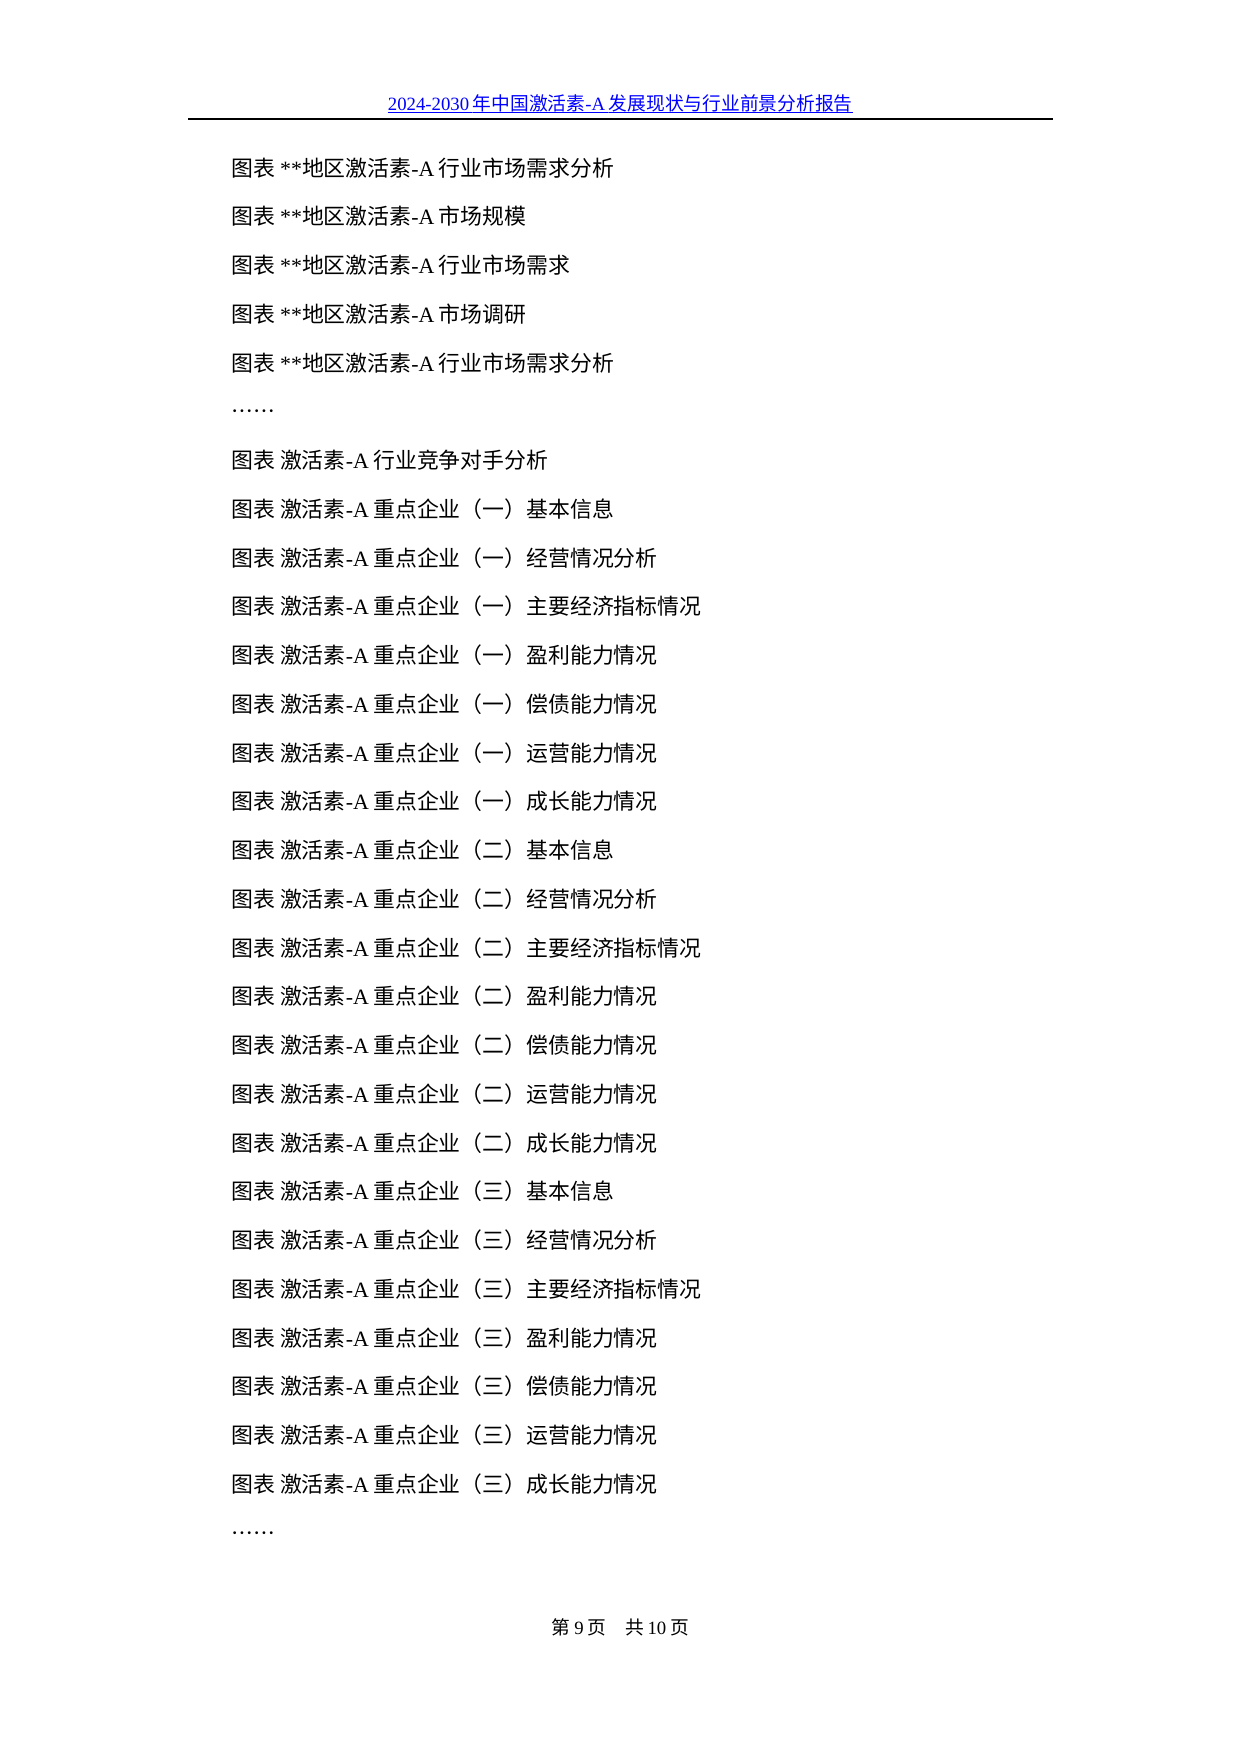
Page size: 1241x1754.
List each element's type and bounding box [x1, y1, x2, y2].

text [187, 150, 1053, 1548]
